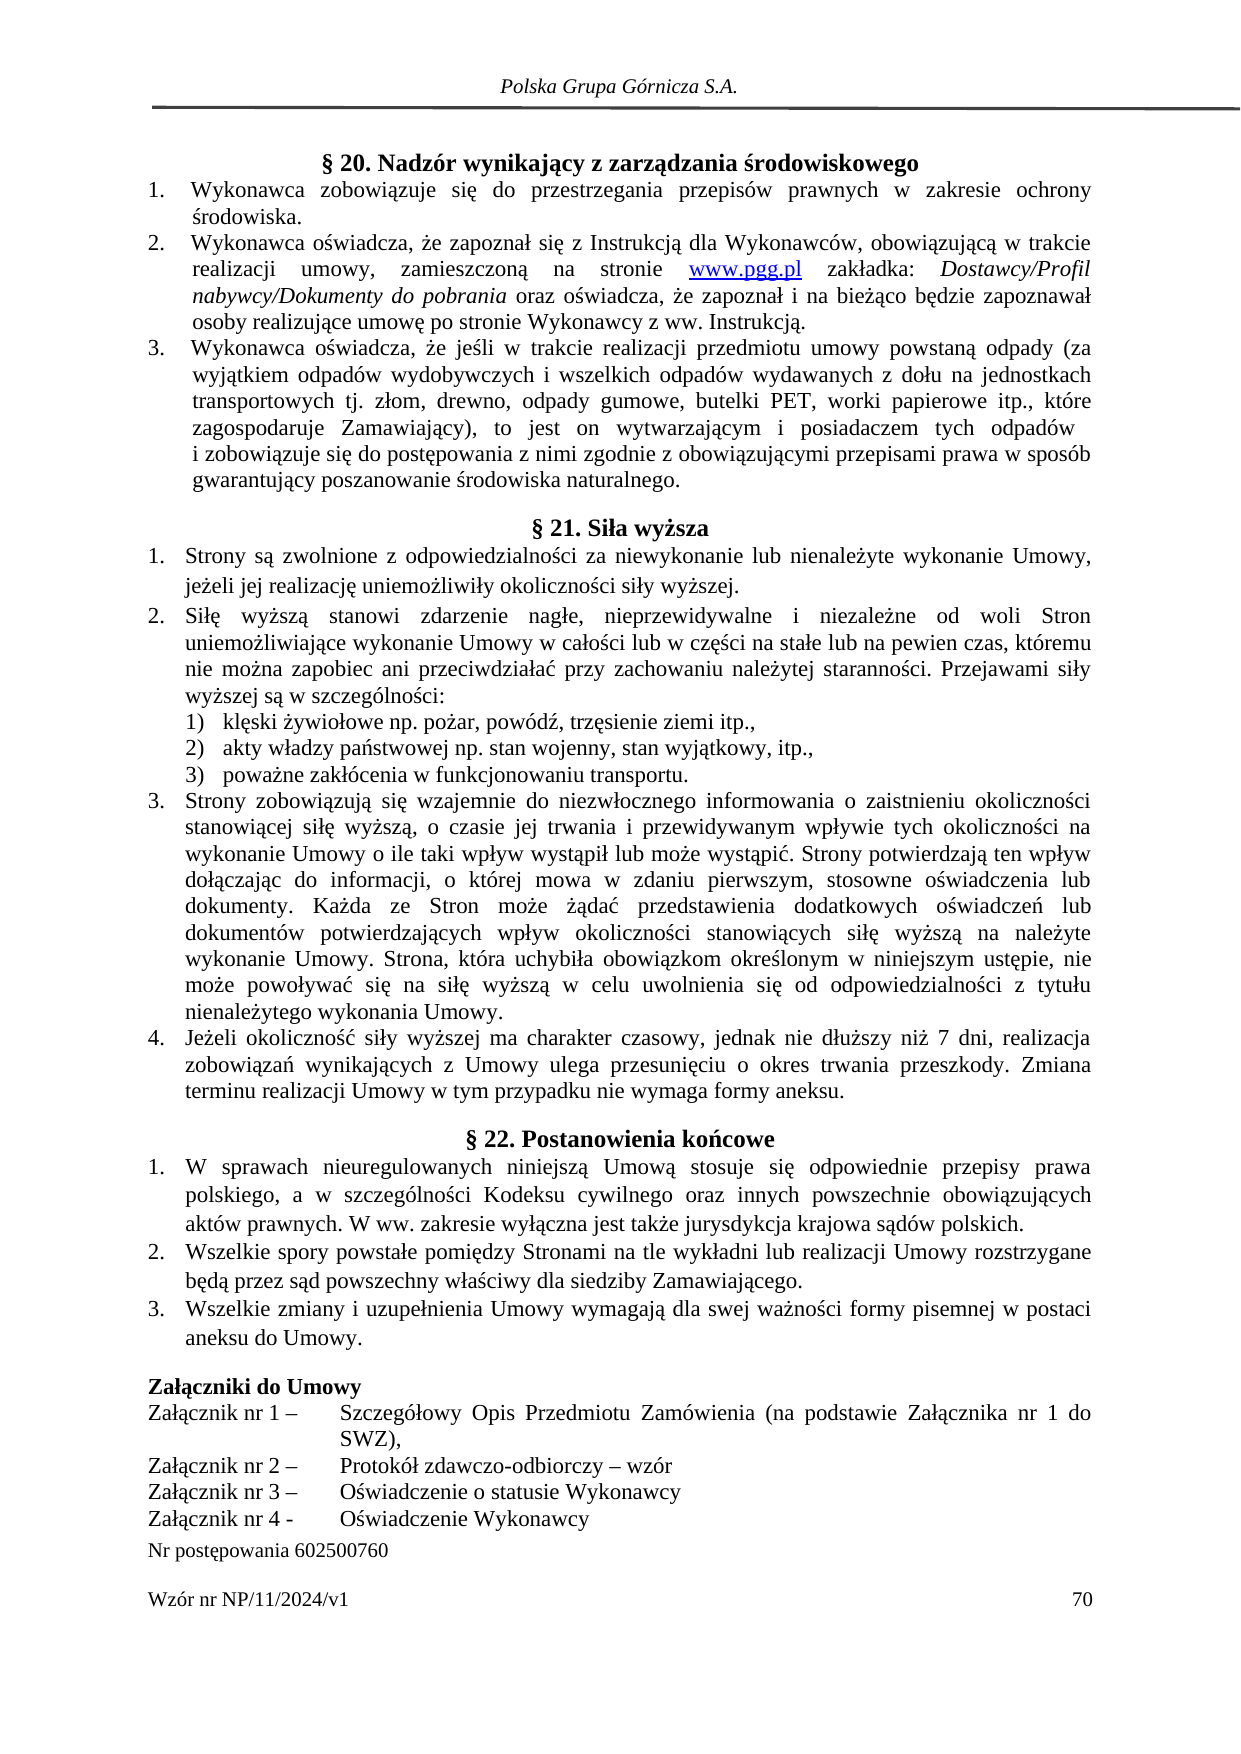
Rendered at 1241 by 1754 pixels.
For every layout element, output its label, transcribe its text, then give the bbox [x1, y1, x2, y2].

list W sprawach nieuregulowanych niniejszą Umową stosuje się odpowiednie przepisy prawa polskiego, a w szczególności Kodeksu cywilnego oraz innych powszechnie obowiązujących aktów prawnych. W ww. zakresie wyłączna jest także jurysdykcja krajowa sądów polskich. [148, 1153, 1093, 1236]
subtitle § 20. Nadzór wynikający z zarządzania środowiskowego [148, 148, 1093, 176]
list Siłę wyższą stanowi zdarzenie nagłe, nieprzewidywalne i niezależne od woli Stron uniemożliwiające wykonanie Umowy w całości lub w części na stałe lub na pewien czas, któremu nie można zapobiec ani przeciwdziałać przy zachowaniu należytej staranności. Przejawami siły wyższej są w szczególności: [148, 603, 1093, 708]
list poważne zakłócenia w funkcjonowaniu transportu. [185, 761, 1093, 787]
subtitle Załączniki do Umowy [148, 1373, 1093, 1399]
text Załącznik nr 4 - Oświadczenie Wykonawcy [148, 1504, 1093, 1531]
subtitle § 21. Siła wyższa [148, 513, 1093, 542]
text 1. Wykonawca zobowiązuje się do przestrzegania przepisów prawnych w zakresie ochrony środowiska. [148, 176, 1093, 229]
text Załącznik nr 2 – Protokół zdawczo-odbiorczy – wzór [148, 1452, 1093, 1478]
text Załącznik nr 1 – Szczegółowy Opis Przedmiotu Zamówienia (na podstawie Załącznika nr 1 do SWZ), [148, 1399, 1093, 1452]
list Wszelkie zmiany i uzupełnienia Umowy wymagają dla swej ważności formy pisemnej w postaci aneksu do Umowy. [148, 1295, 1093, 1350]
text 2. Wykonawca oświadcza, że zapoznał się z Instrukcją dla Wykonawców, obowiązującą w trakcie realizacji umowy, zamieszczoną na stronie www.pgg.pl zakładka: Dostawcy/Profil nabywcy/Dokumenty do pobrania oraz oświadcza, że zapoznał i na bieżąco będzie zapoznawał osoby realizujące umowę po stronie Wykonawcy z ww. Instrukcją. [148, 229, 1093, 334]
list akty władzy państwowej np. stan wojenny, stan wyjątkowy, itp., [185, 734, 1093, 761]
list Strony są zwolnione z odpowiedzialności za niewykonanie lub nienależyte wykonanie Umowy, jeżeli jej realizację uniemożliwiły okoliczności siły wyższej. [148, 542, 1093, 599]
list Jeżeli okoliczność siły wyższej ma charakter czasowy, jednak nie dłuższy niż 7 dni, realizacja zobowiązań wynikających z Umowy ulega przesunięciu o okres trwania przeszkody. Zmiana terminu realizacji Umowy w tym przypadku nie wymaga formy aneksu. [148, 1024, 1093, 1103]
list Wszelkie spory powstałe pomiędzy Stronami na tle wykładni lub realizacji Umowy rozstrzygane będą przez sąd powszechny właściwy dla siedziby Zamawiającego. [148, 1238, 1093, 1293]
subtitle § 22. Postanowienia końcowe [148, 1124, 1093, 1153]
text 3. Wykonawca oświadcza, że jeśli w trakcie realizacji przedmiotu umowy powstaną odpady (za wyjątkiem odpadów wydobywczych i wszelkich odpadów wydawanych z dołu na jednostkach transportowych tj. złom, drewno, odpady gumowe, butelki PET, worki papierowe itp., które zagospodaruje Zamawiający), to jest on wytwarzającym i posiadaczem tych odpadów i zobowiązuje się do postępowania z nimi zgodnie z obowiązującymi przepisami prawa w sposób gwarantujący poszanowanie środowiska naturalnego. [148, 334, 1093, 493]
text Załącznik nr 3 – Oświadczenie o statusie Wykonawcy [148, 1478, 1093, 1504]
list klęski żywiołowe np. pożar, powódź, trzęsienie ziemi itp., [185, 708, 1093, 734]
list Strony zobowiązują się wzajemnie do niezwłocznego informowania o zaistnieniu okoliczności stanowiącej siłę wyższą, o czasie jej trwania i przewidywanym wpływie tych okoliczności na wykonanie Umowy o ile taki wpływ wystąpił lub może wystąpić. Strony potwierdzają ten wpływ dołączając do informacji, o której mowa w zdaniu pierwszym, stosowne oświadczenia lub dokumenty. Każda ze Stron może żądać przedstawienia dodatkowych oświadczeń lub dokumentów potwierdzających wpływ okoliczności stanowiących siłę wyższą na należyte wykonanie Umowy. Strona, która uchybiła obowiązkom określonym w niniejszym ustępie, nie może powoływać się na siłę wyższą w celu uwolnienia się od odpowiedzialności z tytułu nienależytego wykonania Umowy. [148, 787, 1093, 1024]
